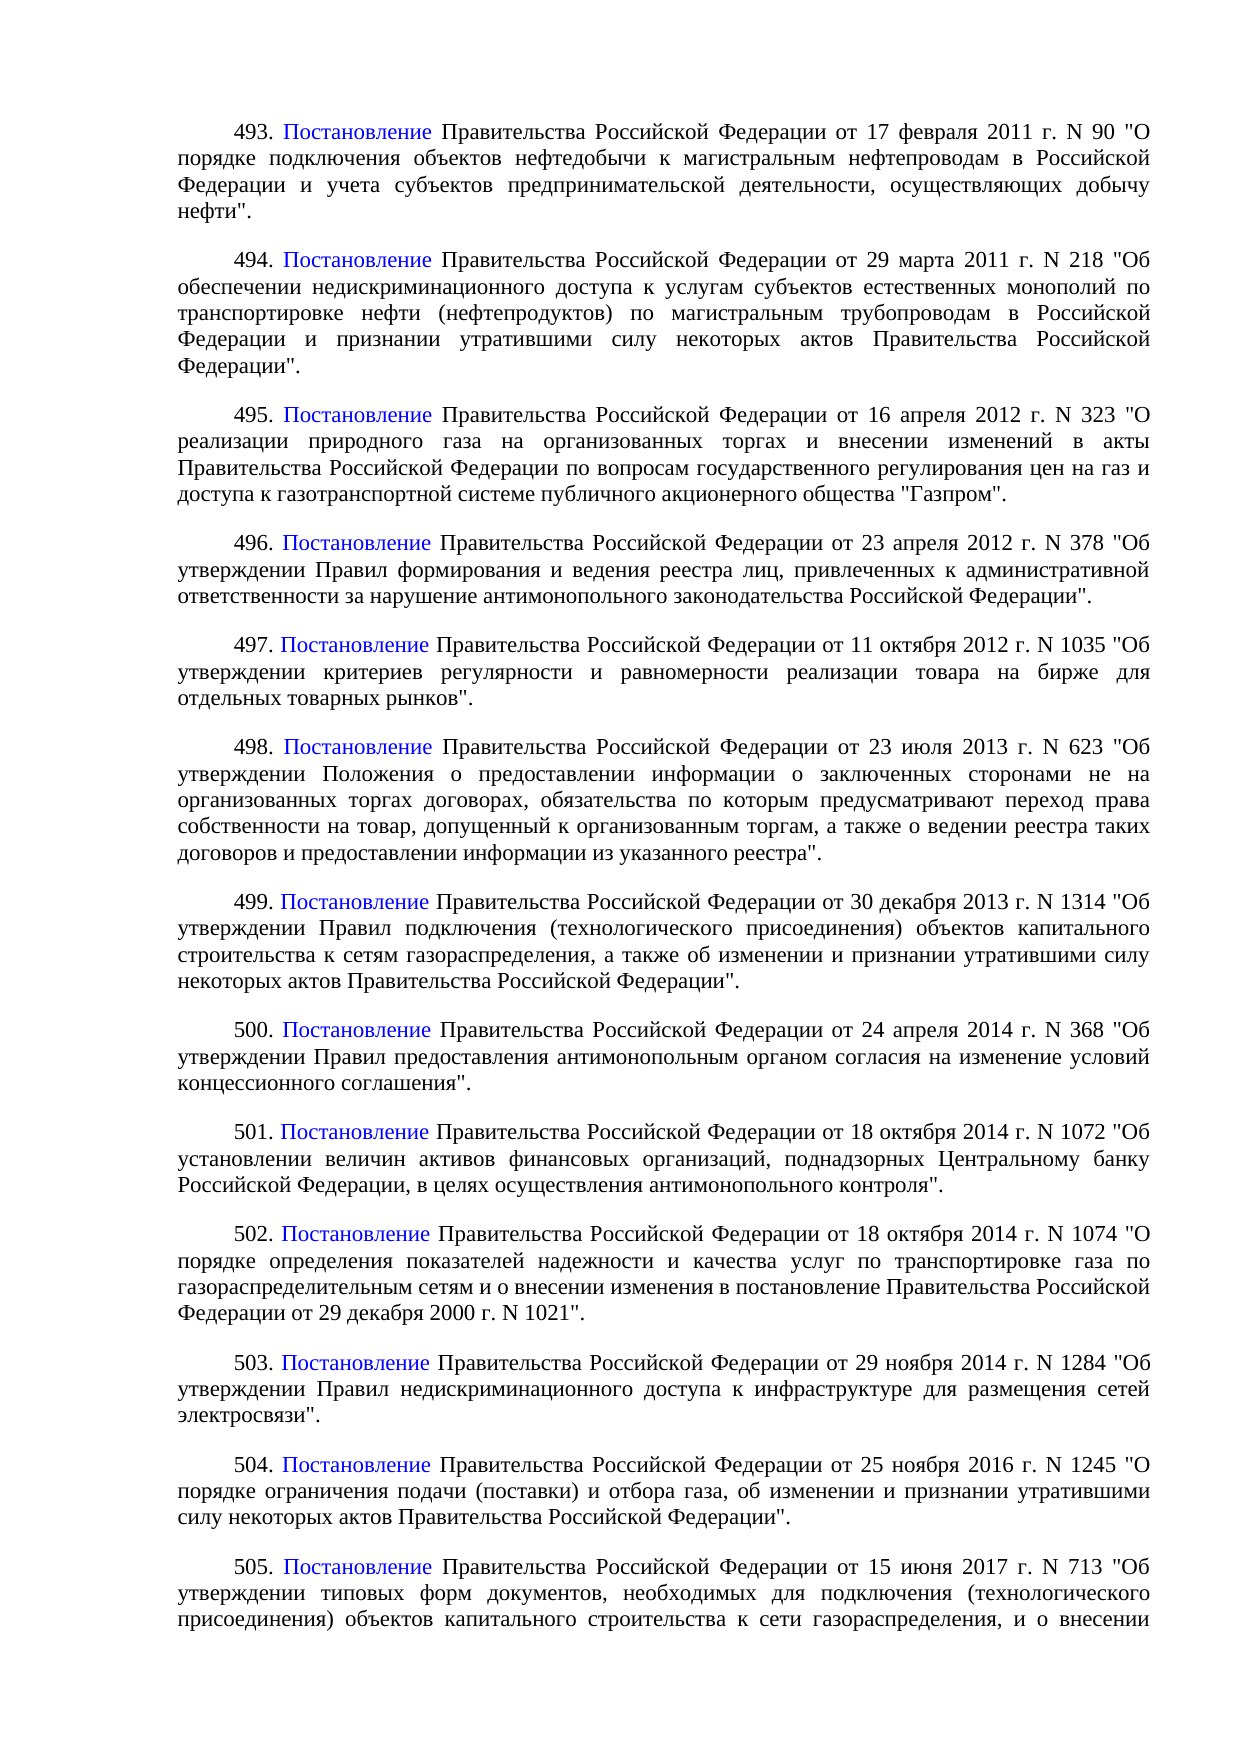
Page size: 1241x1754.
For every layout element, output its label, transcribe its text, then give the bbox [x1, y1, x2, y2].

text 501. Постановление Правительства Российской Федерации от 18 октября 2014 г. N 1072 "Об установлении величин активов финансовых организаций, поднадзорных Центральному банку Российской Федерации, в целях осуществления антимонопольного контроля". [177, 1118, 1152, 1197]
text 499. Постановление Правительства Российской Федерации от 30 декабря 2013 г. N 1314 "Об утверждении Правил подключения (технологического присоединения) объектов капитального строительства к сетям газораспределения, а также об изменении и признании утратившими силу некоторых актов Правительства Российской Федерации". [177, 888, 1152, 993]
text 504. Постановление Правительства Российской Федерации от 25 ноября 2016 г. N 1245 "О порядке ограничения подачи (поставки) и отбора газа, об изменении и признании утратившими силу некоторых актов Правительства Российской Федерации". [177, 1451, 1152, 1530]
text 503. Постановление Правительства Российской Федерации от 29 ноября 2014 г. N 1284 "Об утверждении Правил недискриминационного доступа к инфраструктуре для размещения сетей электросвязи". [177, 1349, 1152, 1428]
text 500. Постановление Правительства Российской Федерации от 24 апреля 2014 г. N 368 "Об утверждении Правил предоставления антимонопольным органом согласия на изменение условий концессионного соглашения". [177, 1016, 1152, 1096]
text 496. Постановление Правительства Российской Федерации от 23 апреля 2012 г. N 378 "Об утверждении Правил формирования и ведения реестра лиц, привлеченных к административной ответственности за нарушение антимонопольного законодательства Российской Федерации". [177, 529, 1152, 608]
text 493. Постановление Правительства Российской Федерации от 17 февраля 2011 г. N 90 "О порядке подключения объектов нефтедобычи к магистральным нефтепроводам в Российской Федерации и учета субъектов предпринимательской деятельности, осуществляющих добычу нефти". [177, 118, 1152, 223]
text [177, 1553, 1152, 1632]
text 495. Постановление Правительства Российской Федерации от 16 апреля 2012 г. N 323 "О реализации природного газа на организованных торгах и внесении изменений в акты Правительства Российской Федерации по вопросам государственного регулирования цен на газ и доступа к газотранспортной системе публичного акционерного общества "Газпром". [177, 401, 1152, 507]
text 502. Постановление Правительства Российской Федерации от 18 октября 2014 г. N 1074 "О порядке определения показателей надежности и качества услуг по транспортировке газа по газораспределительным сетям и о внесении изменения в постановление Правительства Российской Федерации от 29 декабря 2000 г. N 1021". [177, 1220, 1152, 1326]
text 498. Постановление Правительства Российской Федерации от 23 июля 2013 г. N 623 "Об утверждении Положения о предоставлении информации о заключенных сторонами не на организованных торгах договорах, обязательства по которым предусматривают переход права собственности на товар, допущенный к организованным торгам, а также о ведении реестра таких договоров и предоставлении информации из указанного реестра". [177, 733, 1152, 865]
text 497. Постановление Правительства Российской Федерации от 11 октября 2012 г. N 1035 "Об утверждении критериев регулярности и равномерности реализации товара на бирже для отдельных товарных рынков". [177, 631, 1152, 711]
text 494. Постановление Правительства Российской Федерации от 29 марта 2011 г. N 218 "Об обеспечении недискриминационного доступа к услугам субъектов естественных монополий по транспортировке нефти (нефтепродуктов) по магистральным трубопроводам в Российской Федерации и признании утратившими силу некоторых актов Правительства Российской Федерации". [177, 246, 1152, 378]
